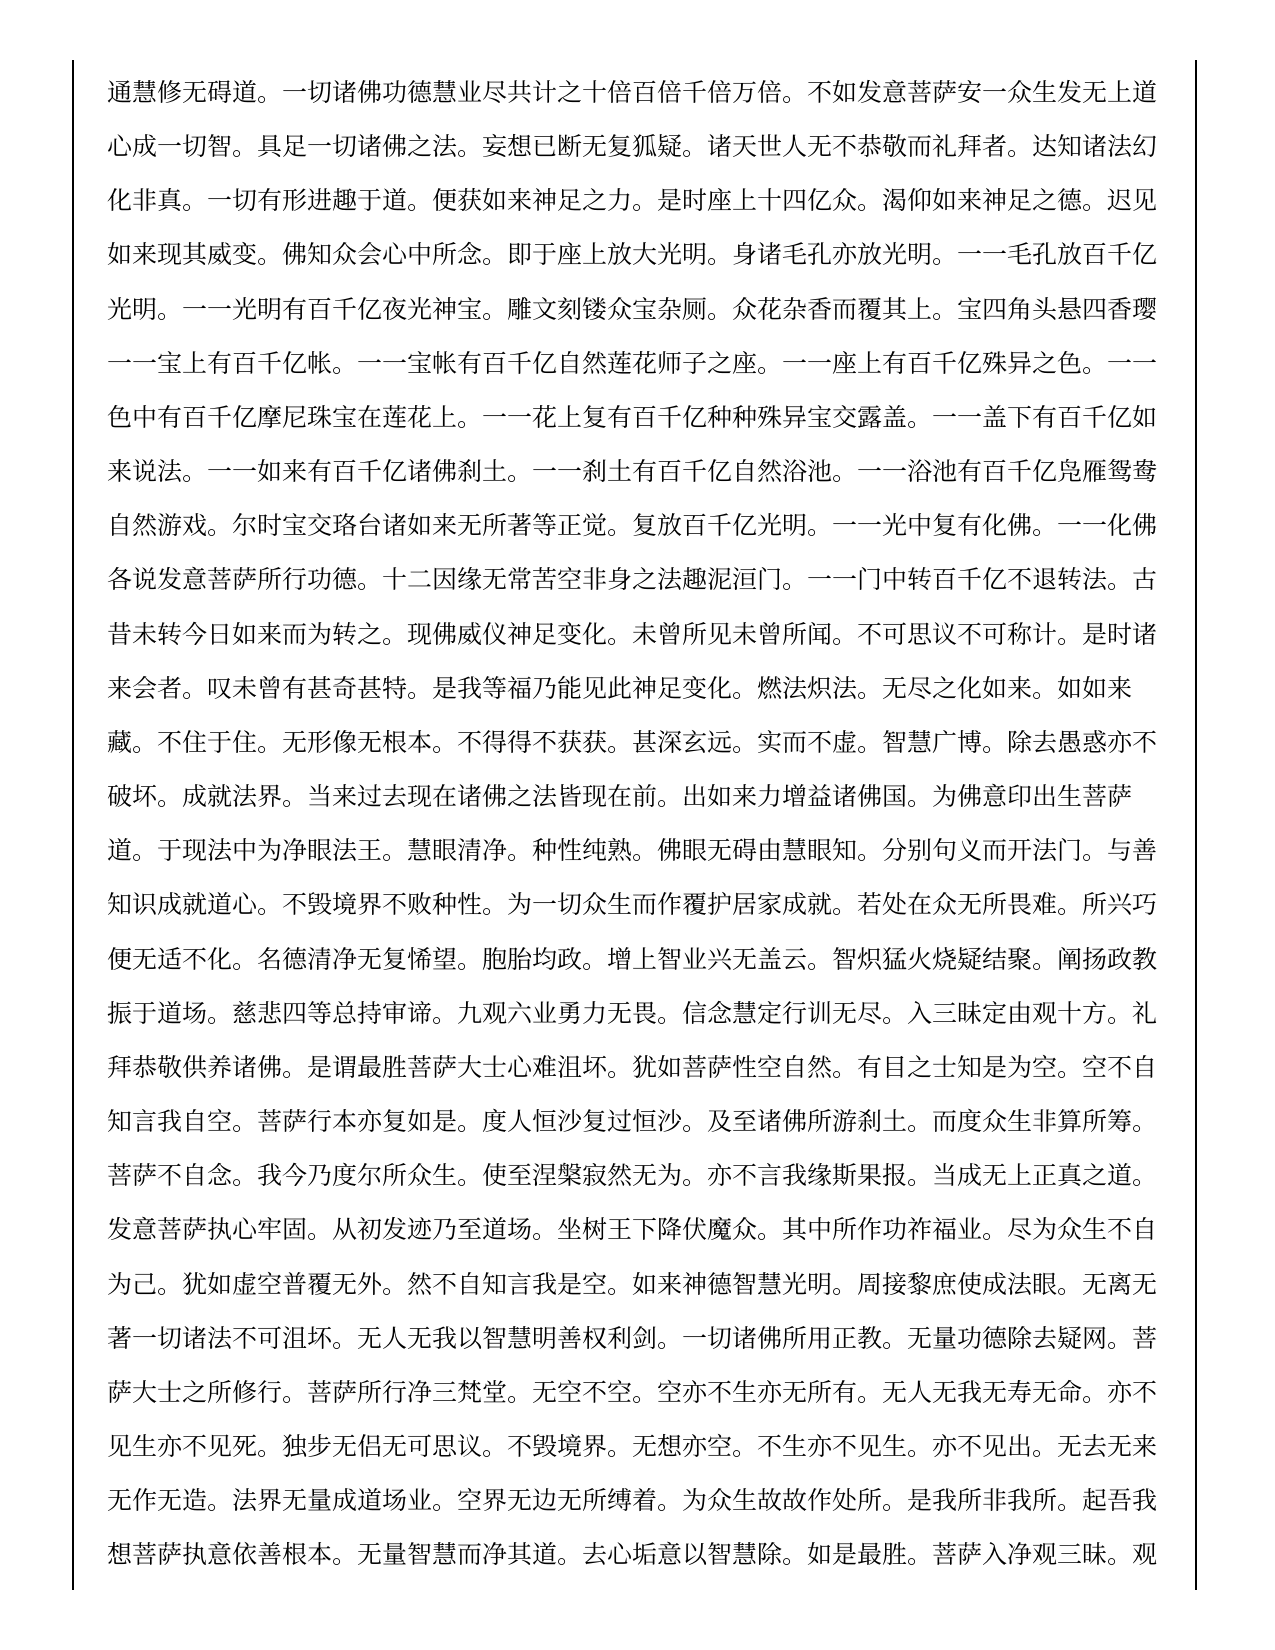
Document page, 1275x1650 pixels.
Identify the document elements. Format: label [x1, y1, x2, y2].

text [107, 73, 1159, 1571]
